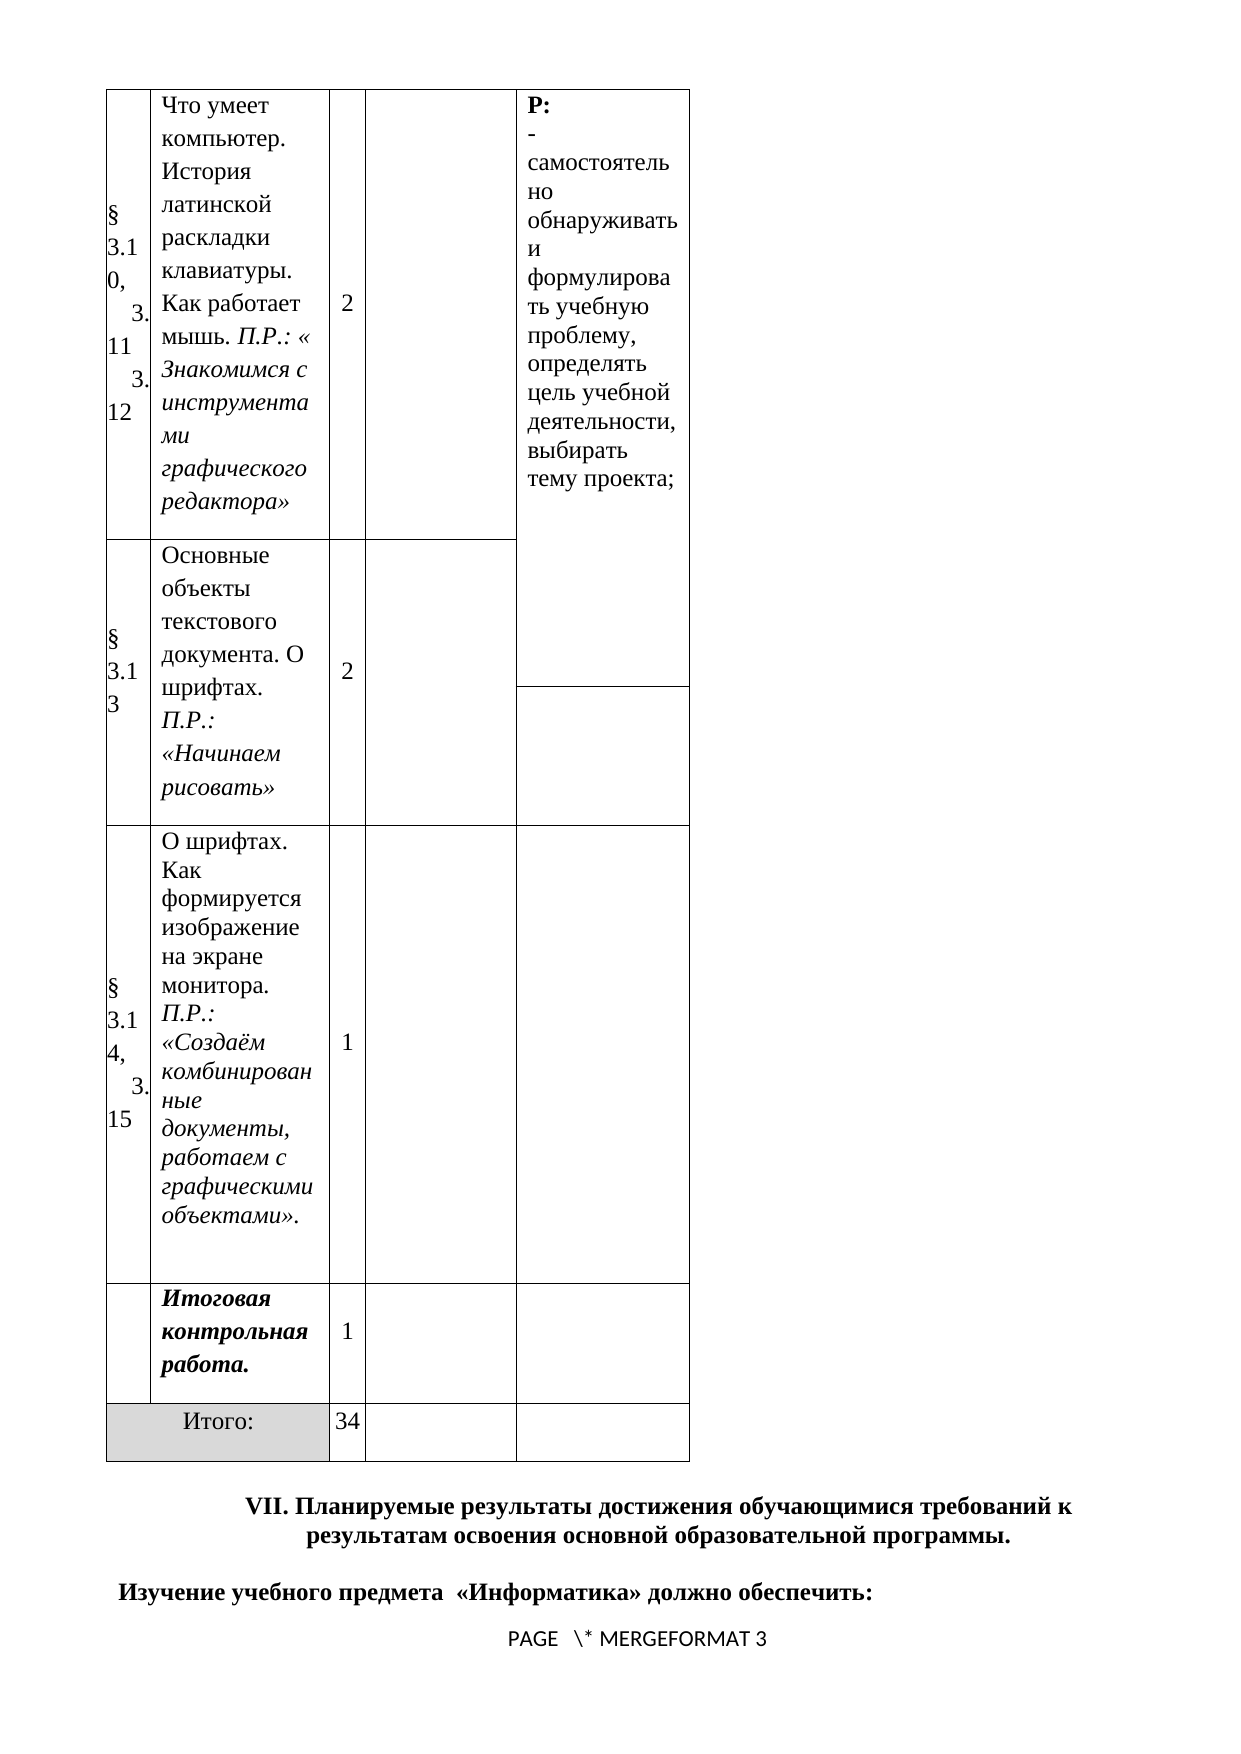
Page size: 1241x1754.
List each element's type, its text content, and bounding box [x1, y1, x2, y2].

table_cell Что умеет компьютер. История латинской раскладки клавиатуры. Как работает мышь. П.Р.: « Знакомимся с инструментами графического редактора» [151, 90, 329, 539]
table_cell [366, 1404, 516, 1461]
table_cell [366, 826, 516, 1282]
table_cell [517, 687, 689, 825]
table_cell 2 [330, 90, 365, 539]
table_cell [107, 1284, 150, 1403]
table_cell 2 [330, 540, 365, 825]
table_cell [366, 540, 516, 825]
table_cell Основные объекты текстового документа. О шрифтах. П.Р.: «Начинаем рисовать» [151, 540, 329, 825]
table_cell [366, 90, 516, 539]
text VII. Планируемые результаты достижения обучающимися требований к [118, 1491, 1152, 1520]
table_cell § 3.13 [107, 540, 150, 825]
table_cell [517, 826, 689, 1282]
table_cell 1 [330, 826, 365, 1282]
text результатам освоения основной образовательной программы. [118, 1520, 1152, 1548]
table_cell § 3.14, 3.15 [107, 826, 150, 1282]
table_cell Р: -самостоятельно обнаруживать и формулировать учебную проблему, определять цель учебной деятельности, выбирать тему проекта; [517, 90, 689, 686]
table_cell [517, 1284, 689, 1403]
table_cell 34 [330, 1404, 365, 1461]
table_cell [366, 1284, 516, 1403]
table_cell [517, 1404, 689, 1461]
table_cell О шрифтах. Как формируется изображение на экране монитора. П.Р.: «Создаём комбинированные документы, работаем с графическими объектами». [151, 826, 329, 1282]
text Изучение учебного предмета «Информатика» должно обеспечить: [118, 1577, 1152, 1606]
table_cell Итого: [107, 1404, 329, 1461]
table_cell § 3.10, 3.11 3.12 [107, 90, 150, 539]
table_cell Итоговая контрольная работа. [151, 1284, 329, 1403]
table_cell 1 [330, 1284, 365, 1403]
